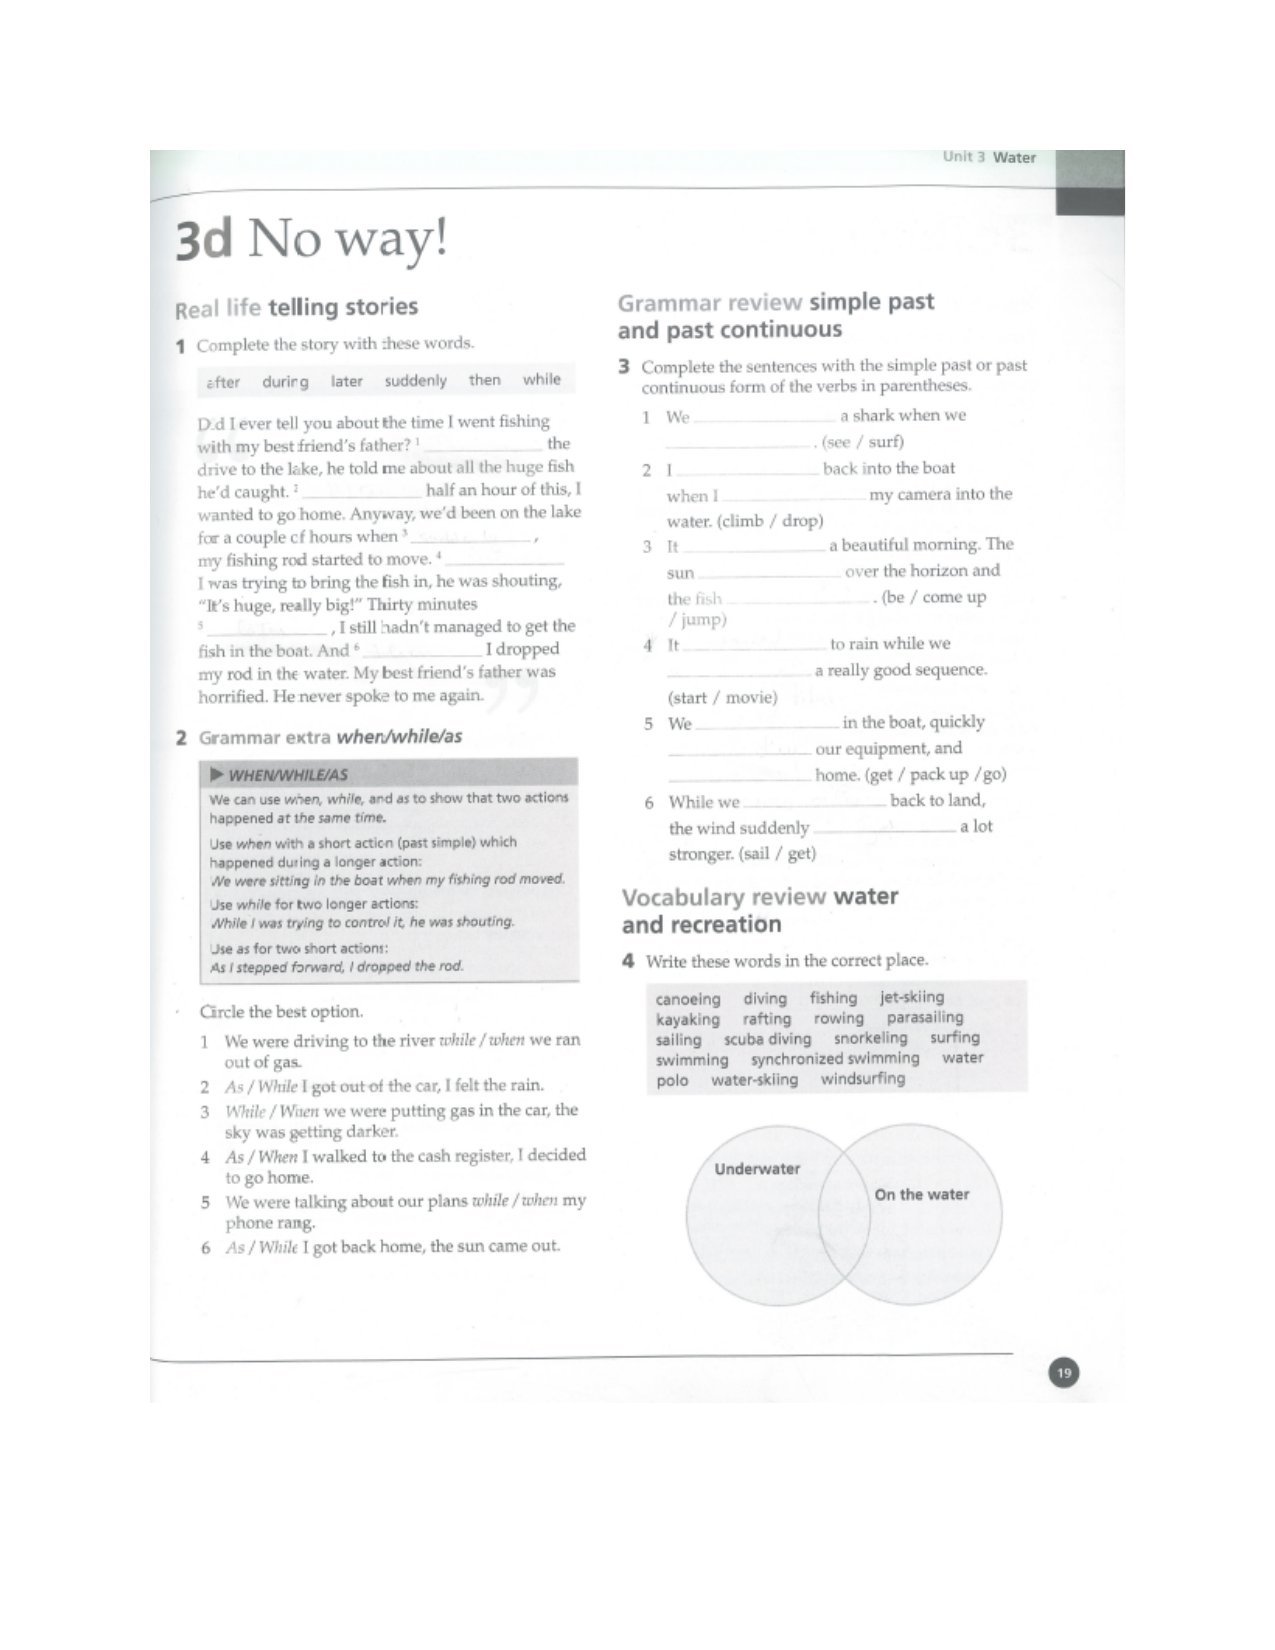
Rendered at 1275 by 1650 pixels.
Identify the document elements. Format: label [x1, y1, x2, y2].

picture [150, 150, 1125, 1403]
